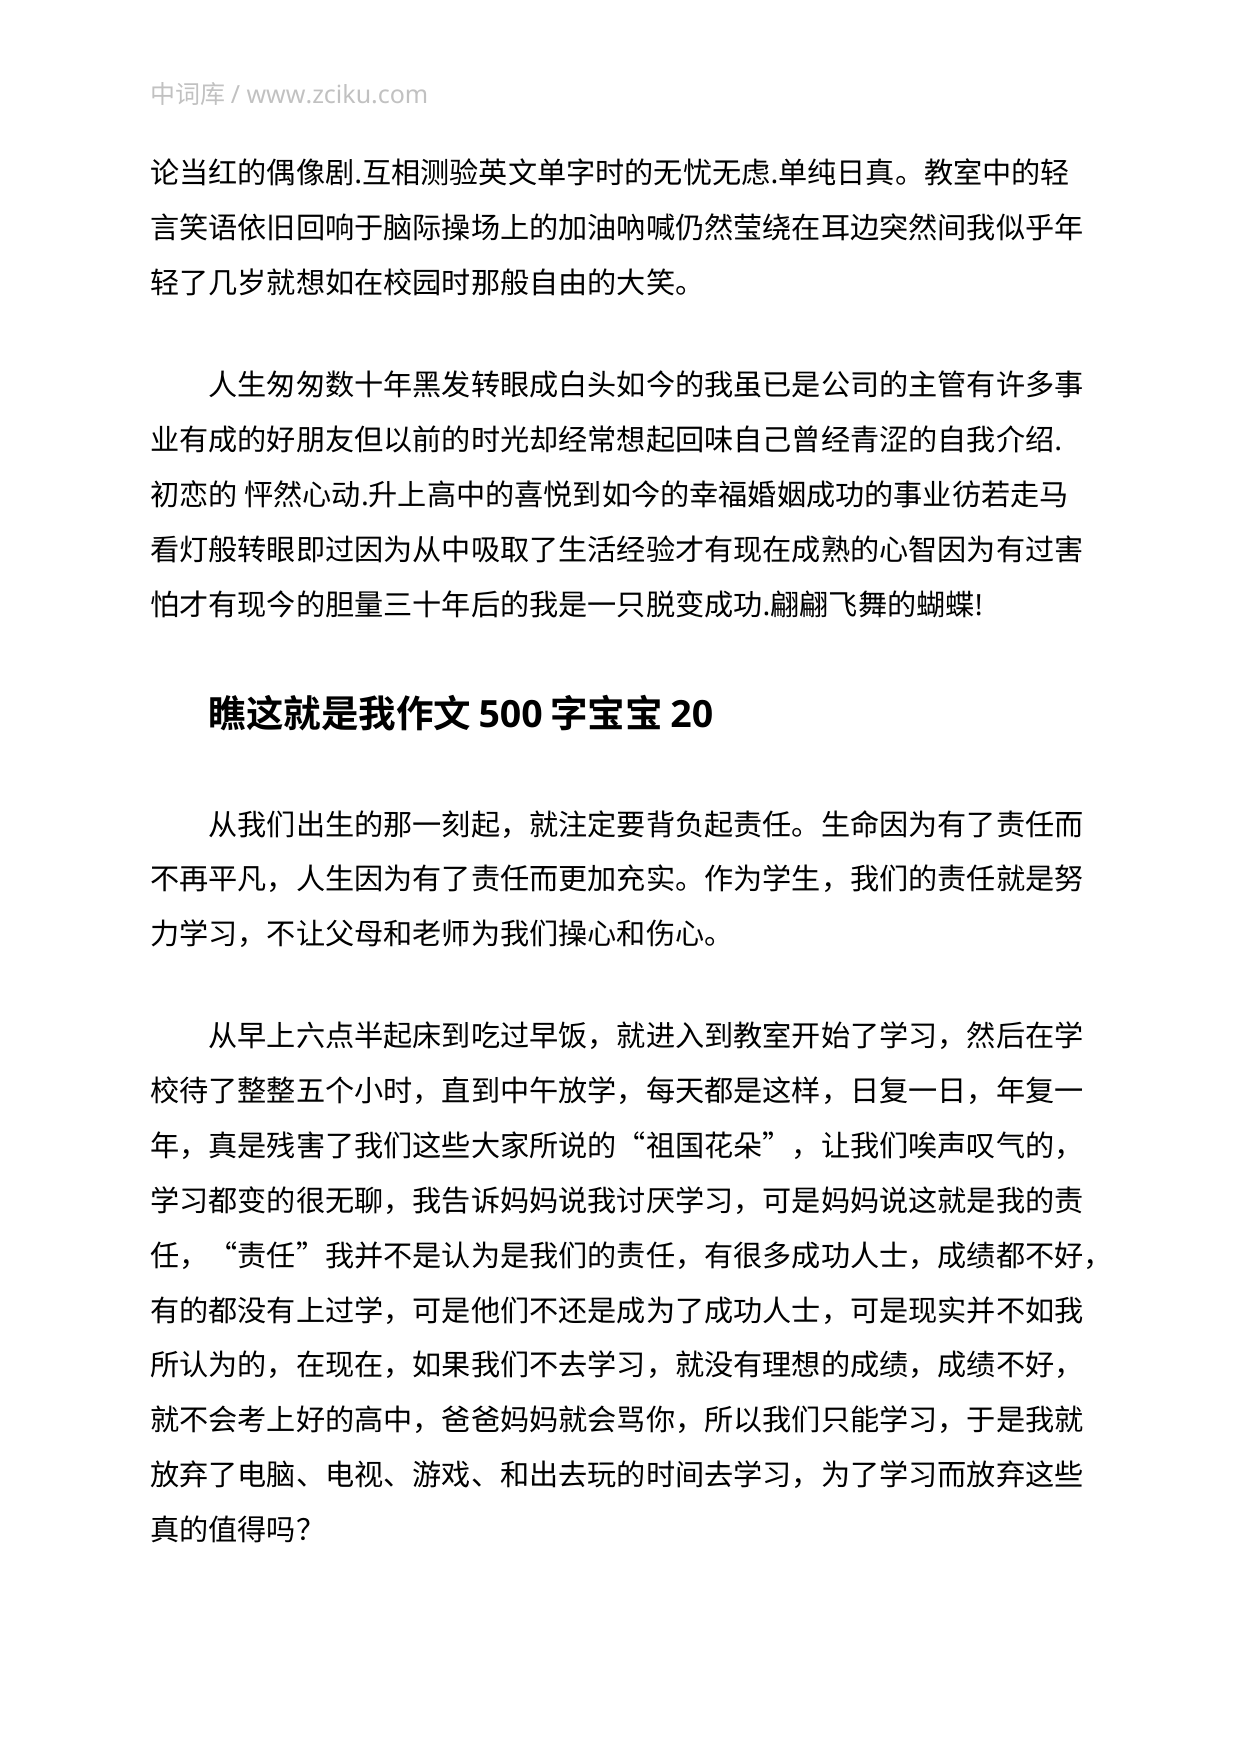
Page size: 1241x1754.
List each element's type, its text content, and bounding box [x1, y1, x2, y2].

text 人生匆匆数十年黑发转眼成白头如今的我虽已是公司的主管有许多事业有成的好朋友但以前的时光却经常想起回味自己曾经青涩的自我介绍.初恋的 怦然心动.升上高中的喜悦到如今的幸福婚姻成功的事业彷若走马看灯般转眼即过因为从中吸取了生活经验才有现在成熟的心智因为有过害怕才有现今的胆量三十年后的我是一只脱变成功.翩翩飞舞的蝴蝶! [150, 362, 1090, 624]
text 从我们出生的那一刻起，就注定要背负起责任。生命因为有了责任而不再平凡，人生因为有了责任而更加充实。作为学生，我们的责任就是努力学习，不让父母和老师为我们操心和伤心。 [150, 801, 1090, 953]
text 瞧这就是我作文500字宝宝20 [150, 683, 1090, 738]
text 从早上六点半起床到吃过早饭，就进入到教室开始了学习，然后在学校待了整整五个小时，直到中午放学，每天都是这样，日复一日，年复一年，真是残害了我们这些大家所说的“祖国花朵”，让我们唉声叹气的，学习都变的很无聊，我告诉妈妈说我讨厌学习，可是妈妈说这就是我的责任，“责任”我并不是认为是我们的责任，有很多成功人士，成绩都不好，有的都没有上过学，可是他们不还是成为了成功人士，可是现实并不如我所认为的，在现在，如果我们不去学习，就没有理想的成绩，成绩不好，就不会考上好的高中，爸爸妈妈就会骂你，所以我们只能学习，于是我就放弃了电脑、电视、游戏、和出去玩的时间去学习，为了学习而放弃这些真的值得吗？ [150, 1013, 1090, 1549]
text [150, 150, 1090, 302]
